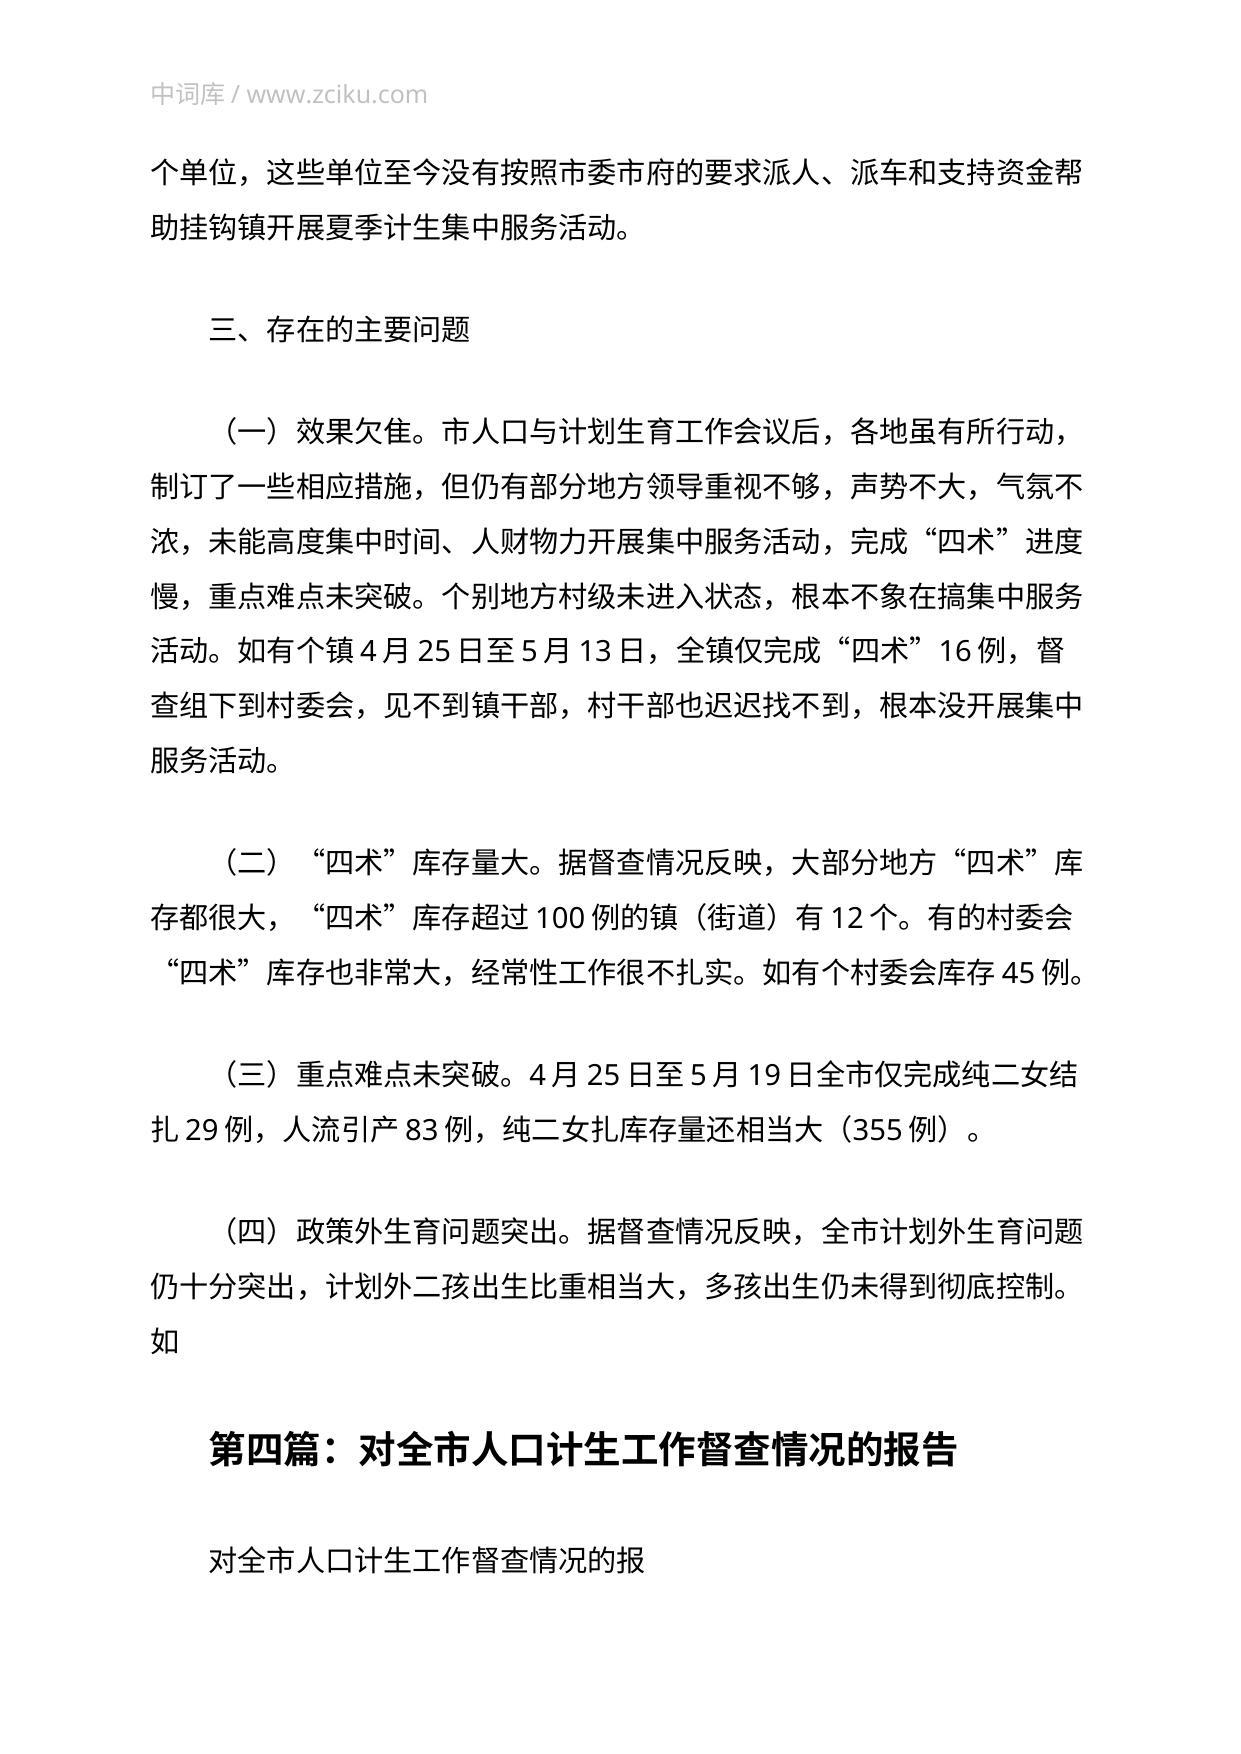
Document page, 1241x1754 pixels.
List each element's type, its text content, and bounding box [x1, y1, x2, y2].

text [150, 150, 1090, 247]
text （四）政策外生育问题突出。据督查情况反映，全市计划外生育问题仍十分突出，计划外二孩出生比重相当大，多孩出生仍未得到彻底控制。如 [150, 1208, 1090, 1361]
text 对全市人口计生工作督查情况的报 [150, 1537, 1090, 1580]
text （三）重点难点未突破。4月25日至5月19日全市仅完成纯二女结扎29例，人流引产83例，纯二女扎库存量还相当大（355例）。 [150, 1052, 1090, 1149]
text 三、存在的主要问题 [150, 307, 1090, 349]
text 第四篇：对全市人口计生工作督查情况的报告 [150, 1420, 1090, 1474]
text （一）效果欠隹。市人口与计划生育工作会议后，各地虽有所行动，制订了一些相应措施，但仍有部分地方领导重视不够，声势不大，气氛不浓，未能高度集中时间、人财物力开展集中服务活动，完成“四术”进度慢，重点难点未突破。个别地方村级未进入状态，根本不象在搞集中服务活动。如有个镇4月25日至5月13日，全镇仅完成“四术”16例，督查组下到村委会，见不到镇干部，村干部也迟迟找不到，根本没开展集中服务活动。 [150, 408, 1090, 780]
text （二）“四术”库存量大。据督查情况反映，大部分地方“四术”库存都很大，“四术”库存超过100例的镇（街道）有12个。有的村委会“四术”库存也非常大，经常性工作很不扎实。如有个村委会库存45例。 [150, 840, 1090, 992]
